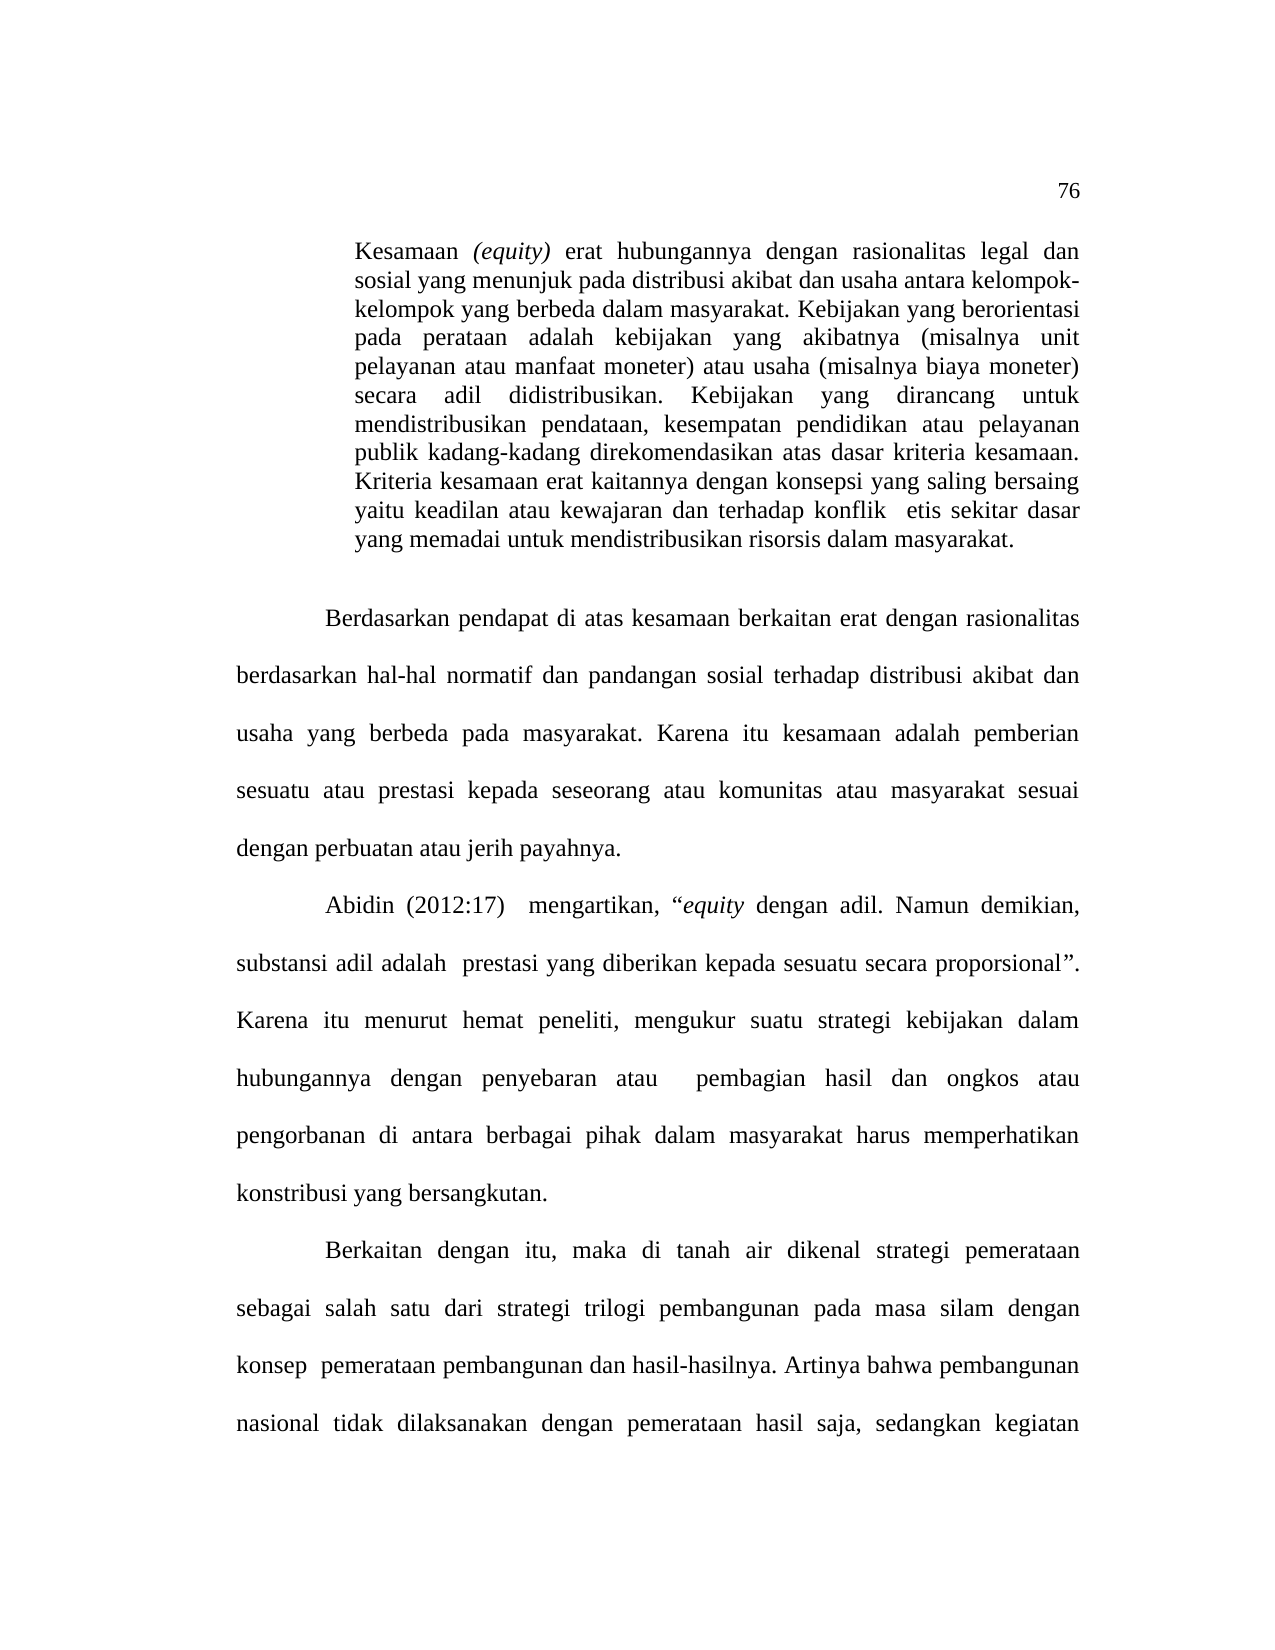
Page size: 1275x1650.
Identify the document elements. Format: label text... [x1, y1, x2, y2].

list Berdasarkan pendapat di atas kesamaan berkaitan erat dengan rasionalitas berdasarkan hal-hal normatif dan pandangan sosial terhadap distribusi akibat dan usaha yang berbeda pada masyarakat. Karena itu kesamaan adalah pemberian sesuatu atau prestasi kepada seseorang atau komunitas atau masyarakat sesuai dengan perbuatan atau jerih payahnya. [236, 603, 1080, 861]
list Kesamaan (equity) erat hubungannya dengan rasionalitas legal dan sosial yang menunjuk pada distribusi akibat dan usaha antara kelompok-kelompok yang berbeda dalam masyarakat. Kebijakan yang berorientasi pada perataan adalah kebijakan yang akibatnya (misalnya unit pelayanan atau manfaat moneter) atau usaha (misalnya biaya moneter) secara adil didistribusikan. Kebijakan yang dirancang untuk mendistribusikan pendataan, kesempatan pendidikan atau pelayanan publik kadang-kadang direkomendasikan atas dasar kriteria kesamaan. Kriteria kesamaan erat kaitannya dengan konsepsi yang saling bersaing yaitu keadilan atau kewajaran dan terhadap konflik etis sekitar dasar yang memadai untuk mendistribusikan risorsis dalam masyarakat. [354, 236, 1080, 552]
list Abidin (2012:17) mengartikan, “equity dengan adil. Namun demikian, substansi adil adalah prestasi yang diberikan kepada sesuatu secara proporsional”. Karena itu menurut hemat peneliti, mengukur suatu strategi kebijakan dalam hubungannya dengan penyebaran atau pembagian hasil dan ongkos atau pengorbanan di antara berbagai pihak dalam masyarakat harus memperhatikan konstribusi yang bersangkutan. [236, 890, 1080, 1206]
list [236, 1235, 1080, 1436]
